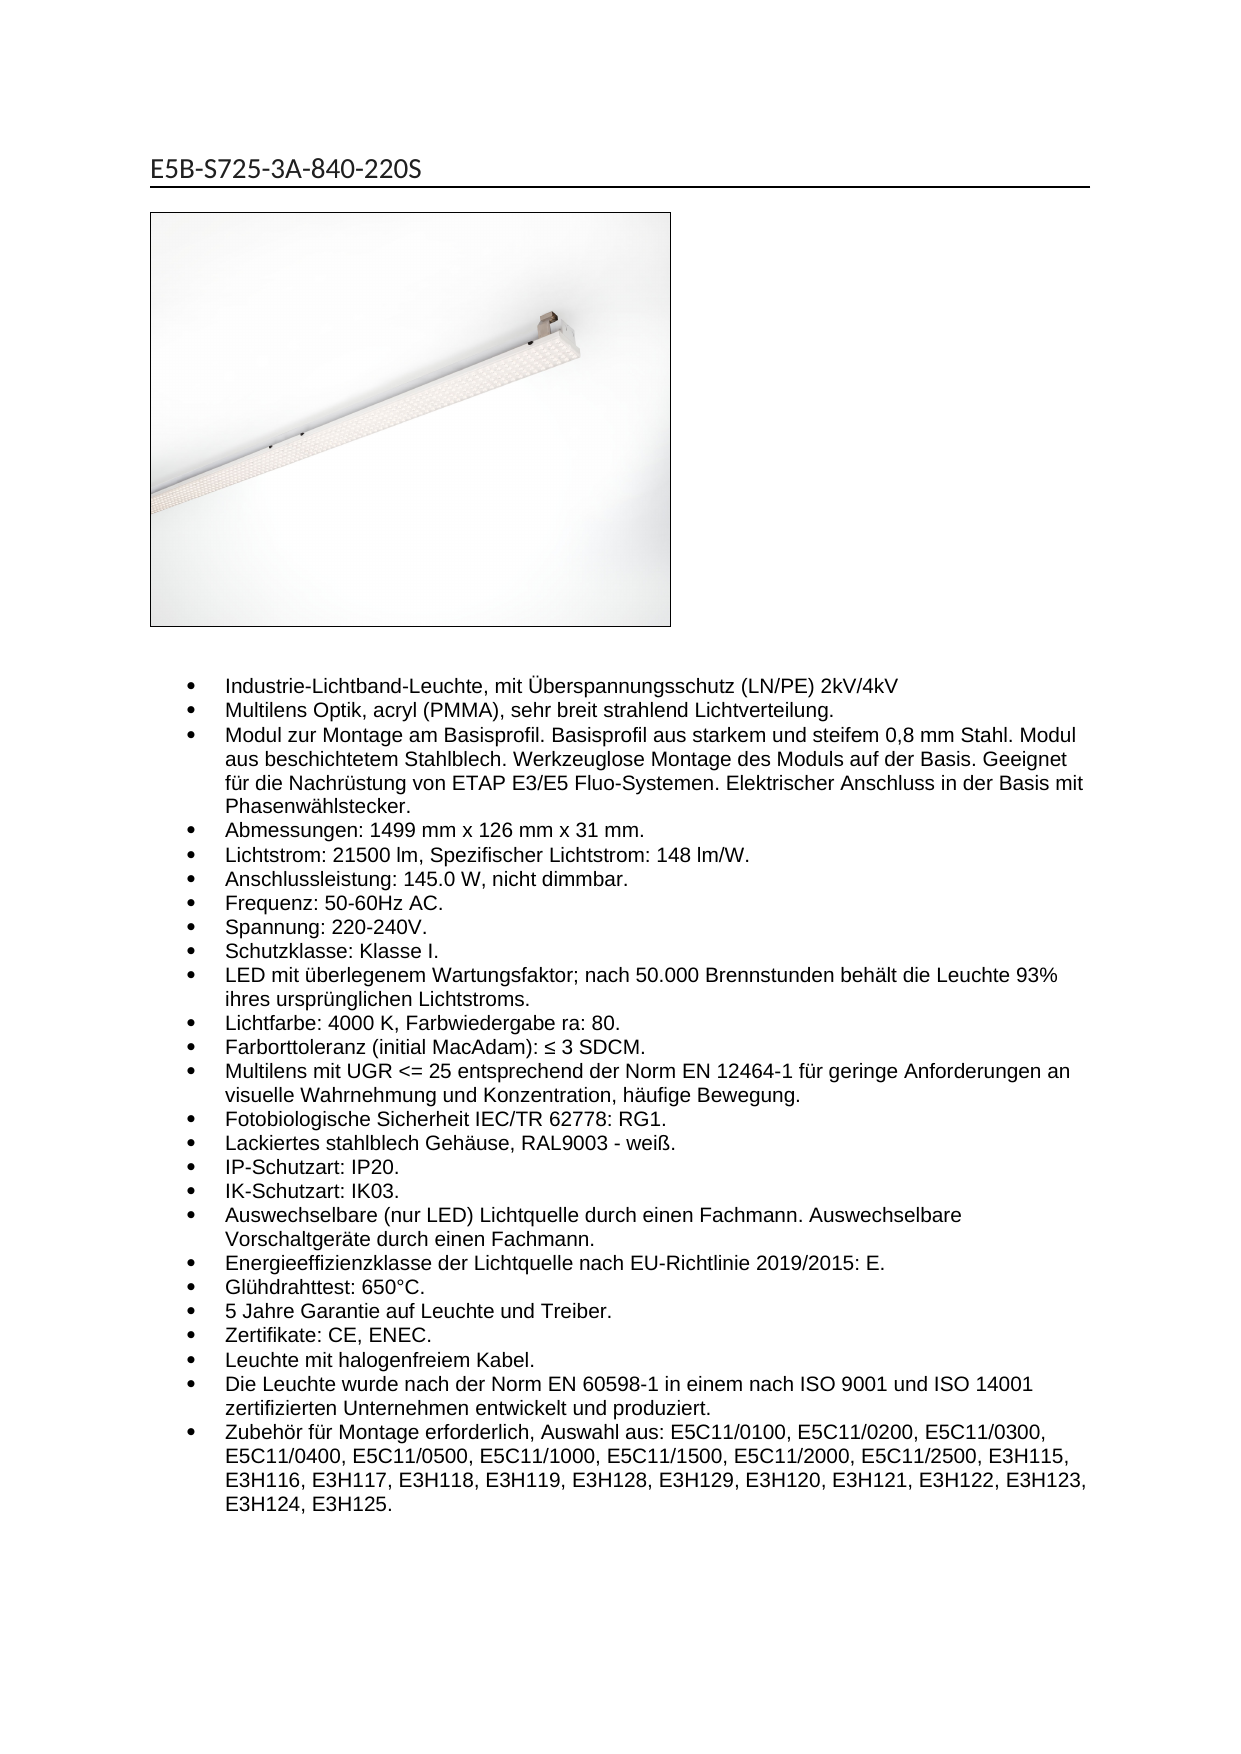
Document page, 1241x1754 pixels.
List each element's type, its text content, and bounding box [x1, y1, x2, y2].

list Multilens Optik, acryl (PMMA), sehr breit strahlend Lichtverteilung. [187, 698, 1090, 722]
list Modul zur Montage am Basisprofil. Basisprofil aus starkem und steifem 0,8 mm Stahl. Modul aus beschichtetem Stahlblech. Werkzeuglose Montage des Moduls auf der Basis. Geeignet für die Nachrüstung von ETAP E3/E5 Fluo-Systemen. Elektrischer Anschluss in der Basis mit Phasenwählstecker. [187, 722, 1090, 818]
list LED mit überlegenem Wartungsfaktor; nach 50.000 Brennstunden behält die Leuchte 93% ihres ursprünglichen Lichtstroms. [187, 963, 1090, 1011]
list Multilens mit UGR <= 25 entsprechend der Norm EN 12464-1 für geringe Anforderungen an visuelle Wahrnehmung und Konzentration, häufige Bewegung. [187, 1059, 1090, 1107]
list Energieeffizienzklasse der Lichtquelle nach EU-Richtlinie 2019/2015: E. [187, 1251, 1090, 1275]
list Leuchte mit halogenfreiem Kabel. [187, 1347, 1090, 1371]
list Frequenz: 50-60Hz AC. [187, 891, 1090, 914]
list Zertifikate: CE, ENEC. [187, 1323, 1090, 1347]
list IK-Schutzart: IK03. [187, 1179, 1090, 1203]
list Glühdrahttest: 650°C. [187, 1275, 1090, 1299]
list Lichtstrom: 21500 lm, Spezifischer Lichtstrom: 148 lm/W. [187, 842, 1090, 866]
list Spannung: 220-240V. [187, 914, 1090, 939]
list Abmessungen: 1499 mm x 126 mm x 31 mm. [187, 818, 1090, 842]
list Fotobiologische Sicherheit IEC/TR 62778: RG1. [187, 1107, 1090, 1131]
list Lichtfarbe: 4000 K, Farbwiedergabe ra: 80. [187, 1011, 1090, 1035]
list Anschlussleistung: 145.0 W, nicht dimmbar. [187, 866, 1090, 891]
list Schutzklasse: Klasse I. [187, 939, 1090, 963]
list Industrie-Lichtband-Leuchte, mit Überspannungsschutz (LN/PE) 2kV/4kV [187, 674, 1090, 698]
text E5B-S725-3A-840-220S [150, 150, 1090, 186]
list 5 Jahre Garantie auf Leuchte und Treiber. [187, 1299, 1090, 1323]
list IP-Schutzart: IP20. [187, 1155, 1090, 1179]
list Auswechselbare (nur LED) Lichtquelle durch einen Fachmann. Auswechselbare Vorschaltgeräte durch einen Fachmann. [187, 1203, 1090, 1251]
list Zubehör für Montage erforderlich, Auswahl aus: E5C11/0100, E5C11/0200, E5C11/0300, E5C11/0400, E5C11/0500, E5C11/1000, E5C11/1500, E5C11/2000, E5C11/2500, E3H115, E3H116, E3H117, E3H118, E3H119, E3H128, E3H129, E3H120, E3H121, E3H122, E3H123, E3H124, E3H125. [187, 1419, 1090, 1515]
list Die Leuchte wurde nach der Norm EN 60598-1 in einem nach ISO 9001 und ISO 14001 zertifizierten Unternehmen entwickelt und produziert. [187, 1371, 1090, 1419]
list Lackiertes stahlblech Gehäuse, RAL9003 - weiß. [187, 1131, 1090, 1155]
picture [151, 213, 670, 626]
list Farborttoleranz (initial MacAdam): ≤ 3 SDCM. [187, 1035, 1090, 1059]
